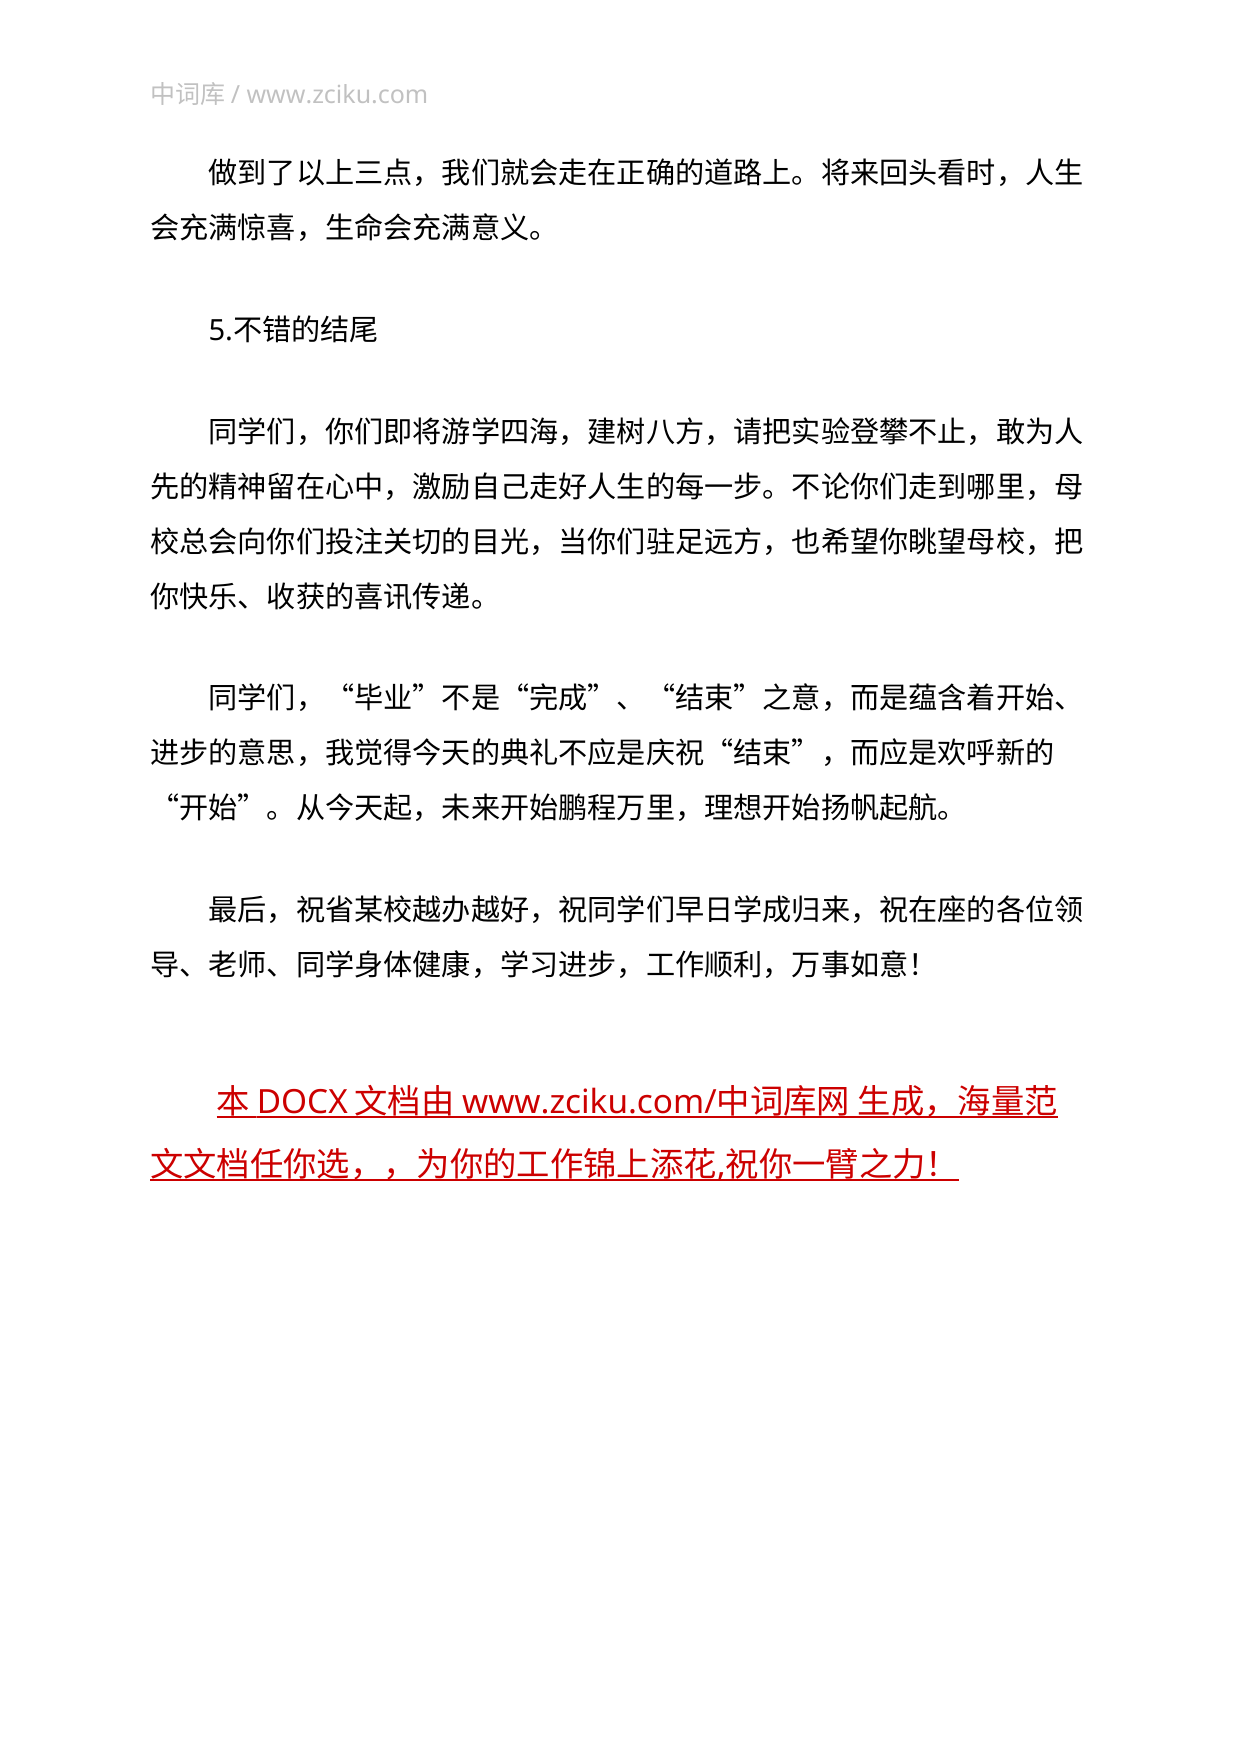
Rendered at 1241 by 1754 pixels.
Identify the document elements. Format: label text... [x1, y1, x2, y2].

text 做到了以上三点，我们就会走在正确的道路上。将来回头看时，人生会充满惊喜，生命会充满意义。 [150, 150, 1090, 247]
text 同学们，“毕业”不是“完成”、“结束”之意，而是蕴含着开始、进步的意思，我觉得今天的典礼不应是庆祝“结束”，而应是欢呼新的“开始”。从今天起，未来开始鹏程万里，理想开始扬帆起航。 [150, 675, 1090, 827]
text 同学们，你们即将游学四海，建树八方，请把实验登攀不止，敢为人先的精神留在心中，激励自己走好人生的每一步。不论你们走到哪里，母校总会向你们投注关切的目光，当你们驻足远方，也希望你眺望母校，把你快乐、收获的喜讯传递。 [150, 409, 1090, 616]
text 5.不错的结尾 [150, 307, 1090, 349]
text 最后，祝省某校越办越好，祝同学们早日学成归来，祝在座的各位领导、老师、同学身体健康，学习进步，工作顺利，万事如意！ [150, 887, 1090, 984]
text 本DOCX文档由 www.zciku.com/中词库网 生成，海量范文文档任你选，，为你的工作锦上添花,祝你一臂之力！ [150, 1074, 1090, 1186]
